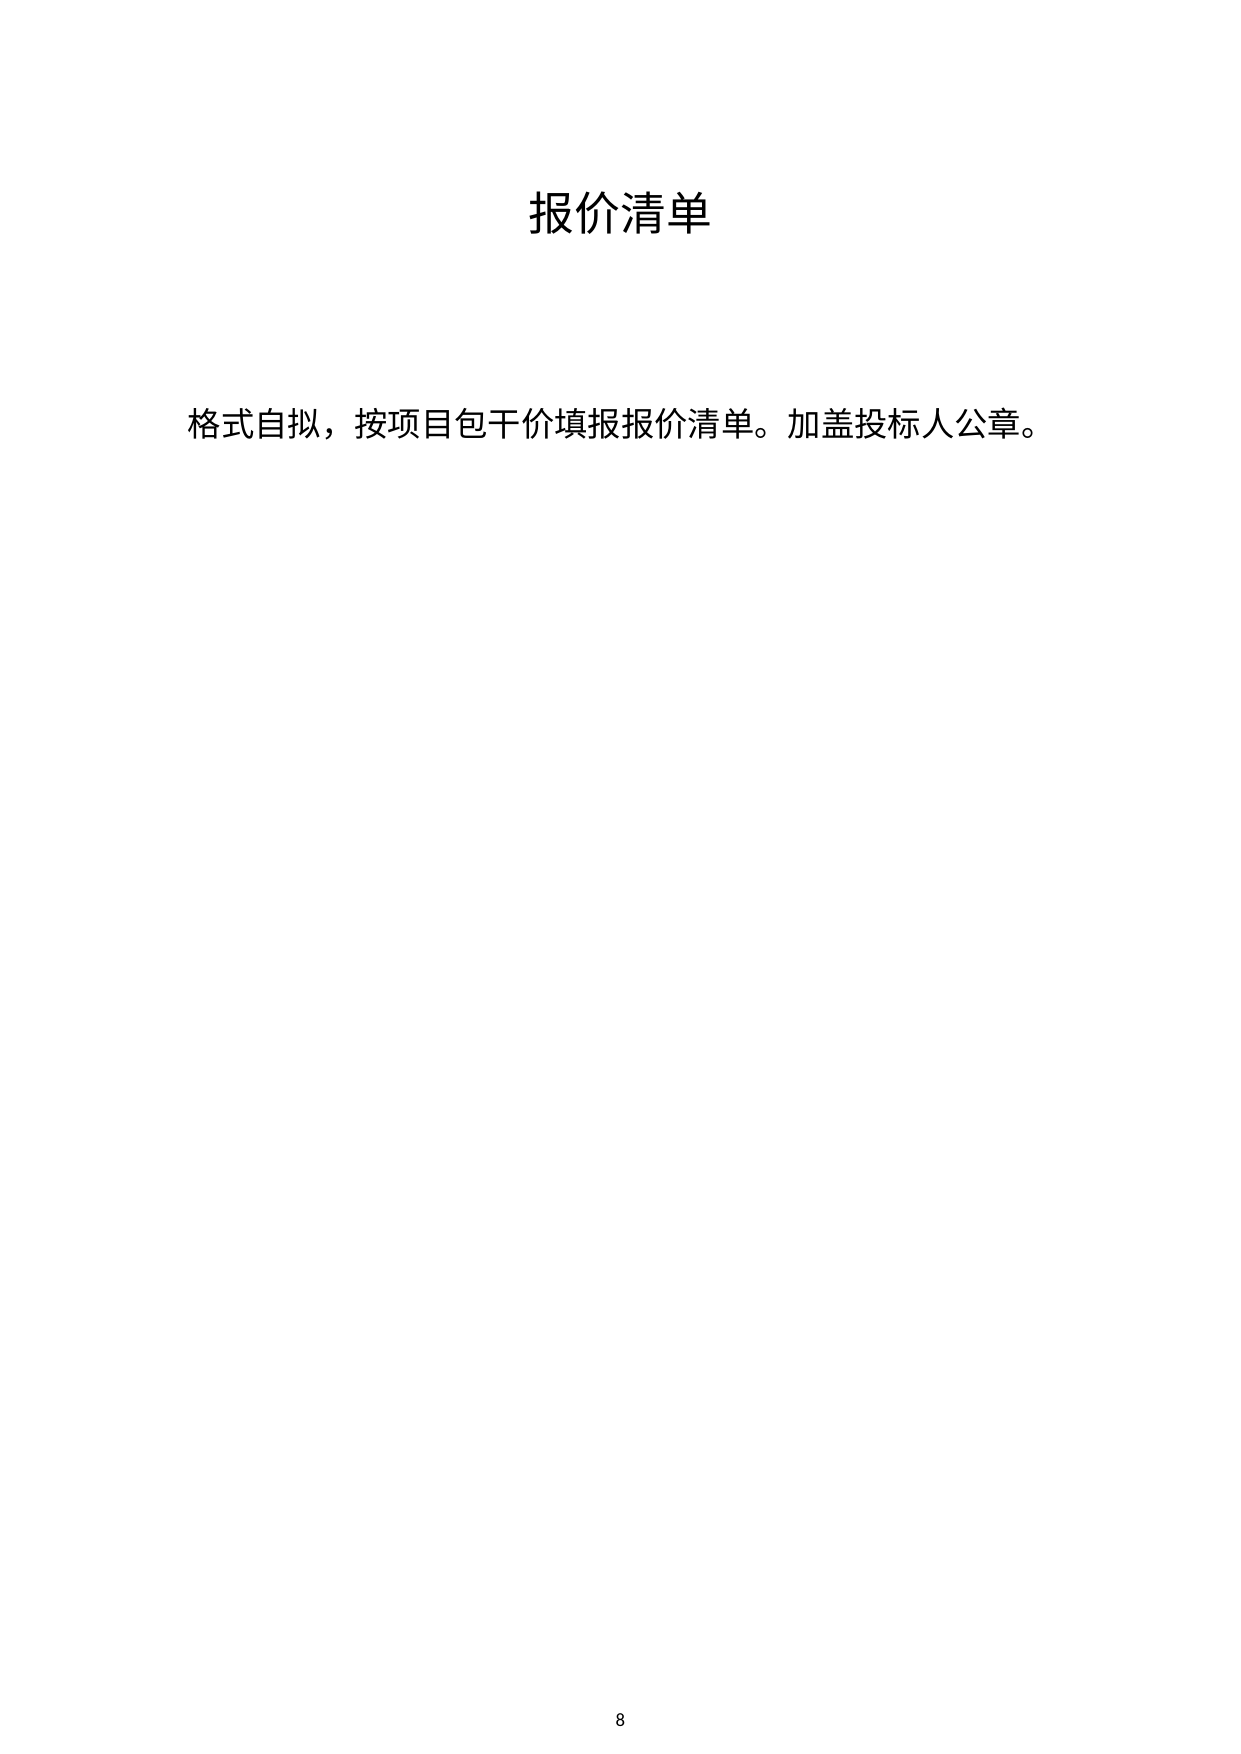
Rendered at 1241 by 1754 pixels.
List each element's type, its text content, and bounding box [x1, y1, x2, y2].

text 格式自拟，按项目包干价填报报价清单。加盖投标人公章。 [187, 389, 1053, 454]
text 报价清单 [187, 162, 1053, 259]
